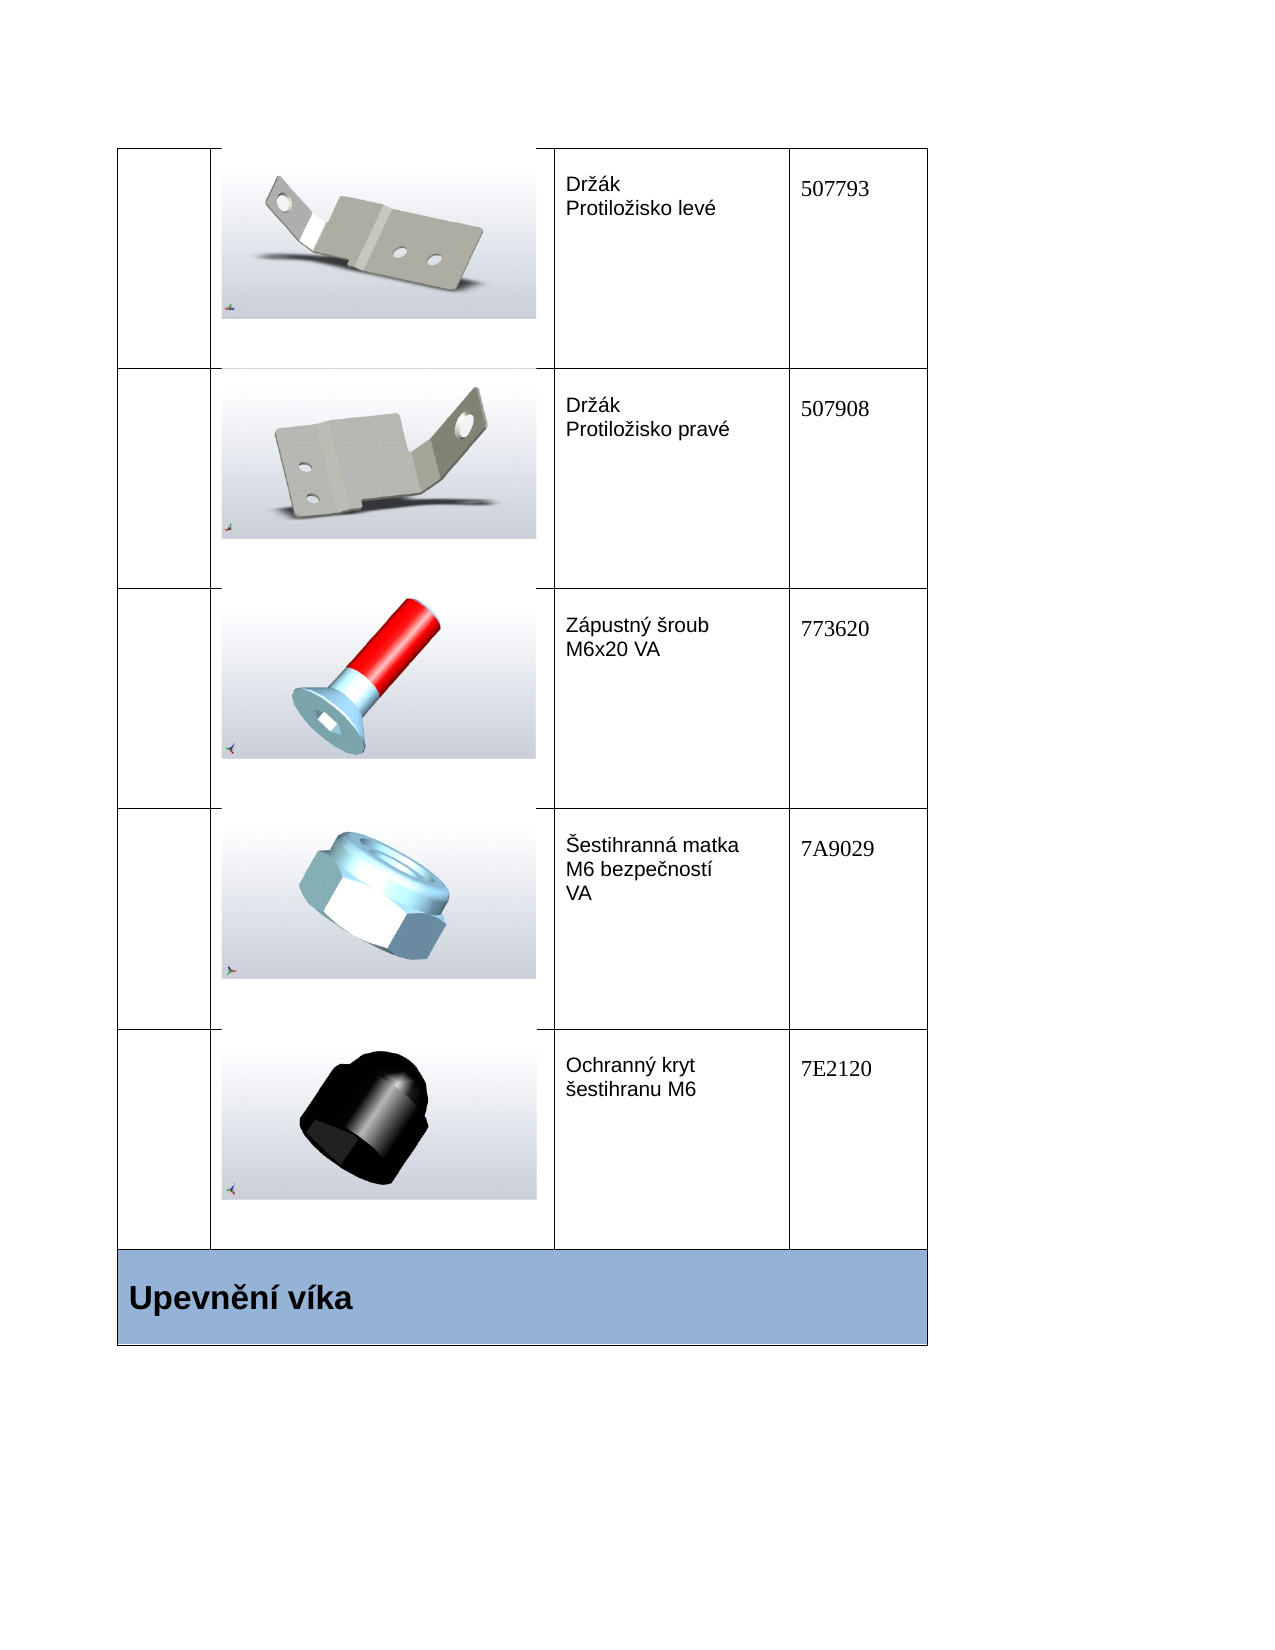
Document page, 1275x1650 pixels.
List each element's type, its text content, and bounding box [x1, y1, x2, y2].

table_cell 773620 [790, 589, 927, 808]
table_cell [211, 809, 554, 1028]
table_cell [211, 1030, 554, 1249]
table_cell [211, 369, 554, 588]
table_cell [118, 809, 210, 1028]
table_cell 507908 [790, 369, 927, 588]
table_cell [118, 369, 210, 588]
table_cell [118, 589, 210, 808]
table_cell Zápustný šroub M6x20 VA [555, 589, 789, 808]
table_cell Šestihranná matka M6 bezpečností VA [555, 809, 789, 1028]
table_cell [211, 149, 554, 368]
table_cell 7A9029 [790, 809, 927, 1028]
table_cell Držák Protiložisko pravé [555, 369, 789, 588]
table_cell [211, 589, 554, 808]
table_cell 507793 [790, 149, 927, 368]
table_cell Ochranný kryt šestihranu M6 [555, 1030, 789, 1249]
table_cell [118, 1030, 210, 1249]
table_cell [118, 149, 210, 368]
table_cell Držák Protiložisko levé [555, 149, 789, 368]
table_cell 7E2120 [790, 1030, 927, 1249]
table_cell Upevnění víka [118, 1250, 927, 1344]
